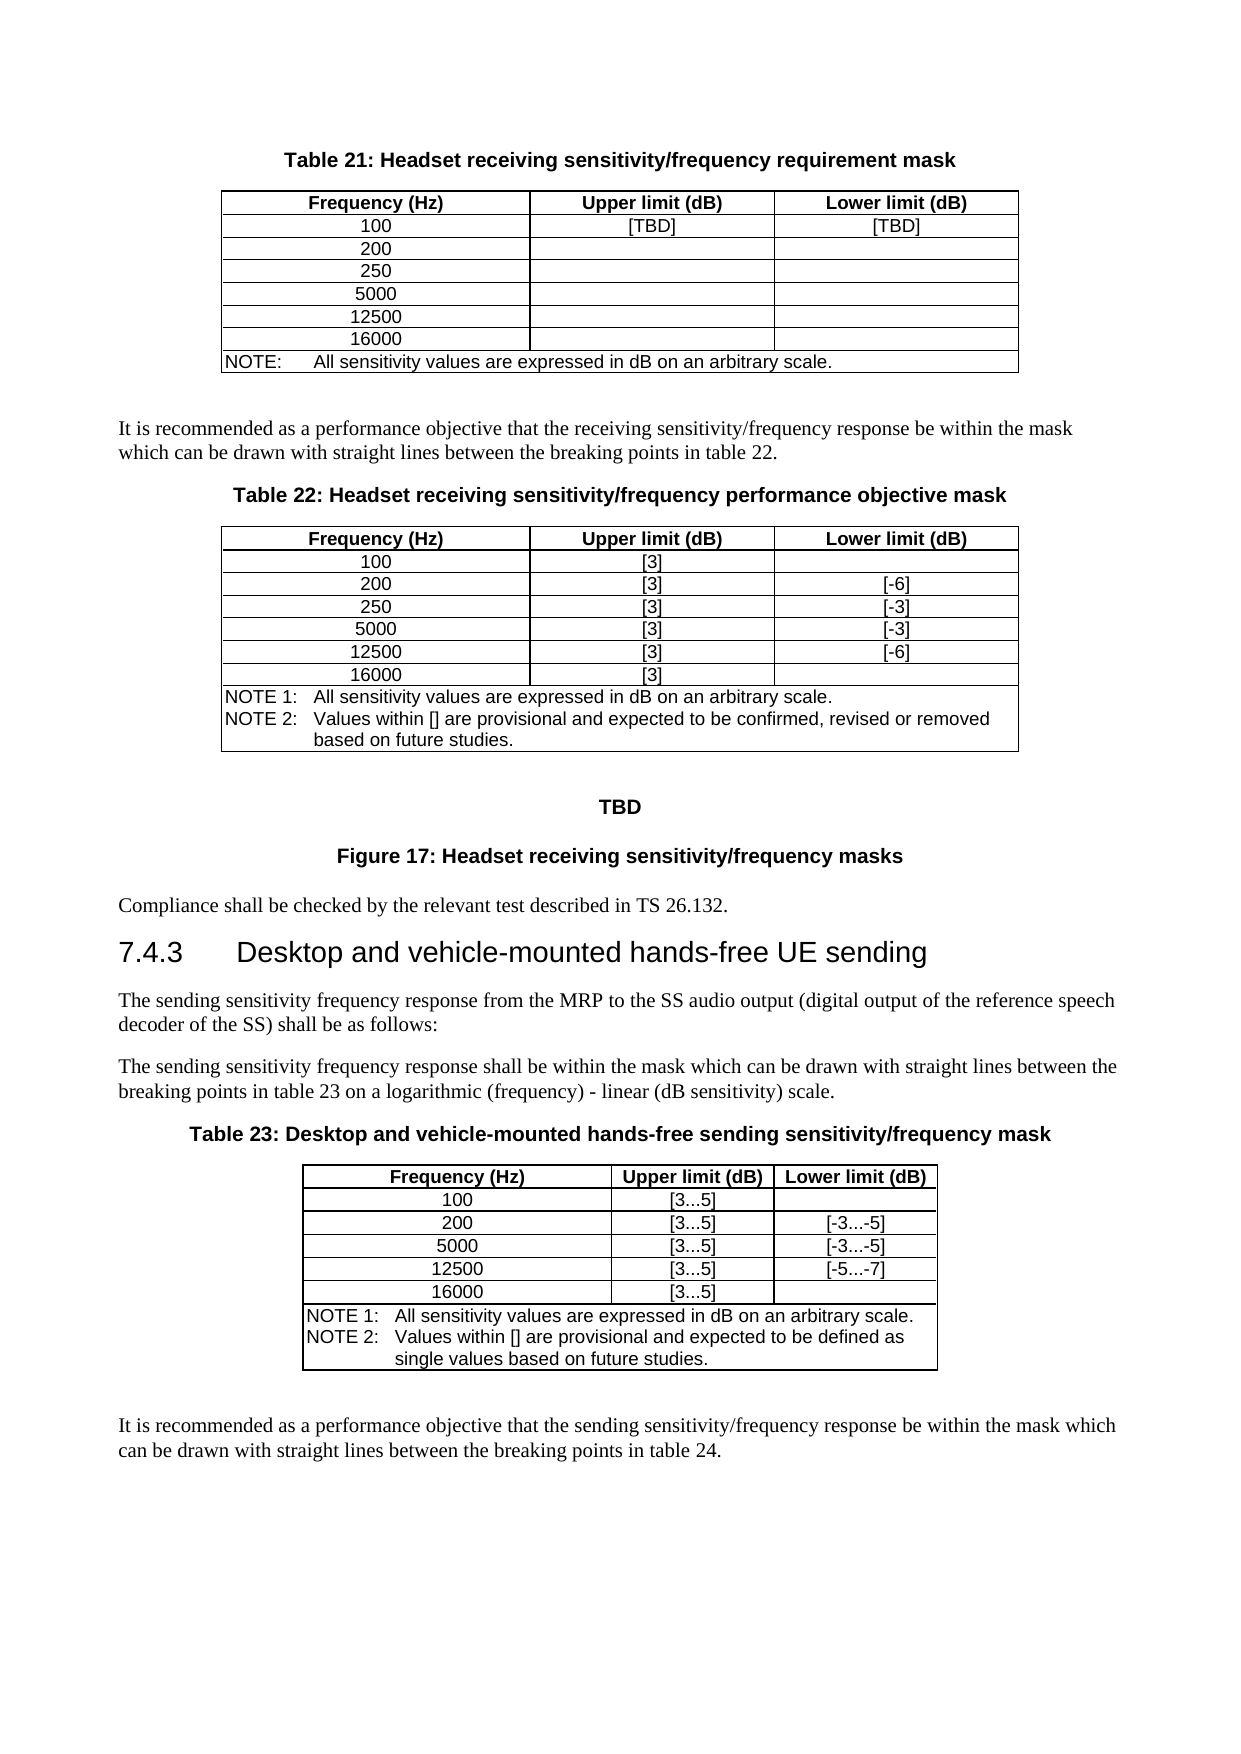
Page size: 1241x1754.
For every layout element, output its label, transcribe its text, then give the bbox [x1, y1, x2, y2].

text It is recommended as a performance objective that the receiving sensitivity/frequency response be within the mask which can be drawn with straight lines between the breaking points in table 22. [118, 416, 1122, 464]
table_cell [531, 328, 774, 350]
text Table 21: Headset receiving sensitivity/frequency requirement mask [118, 148, 1122, 172]
table_cell [-3] [775, 596, 1018, 617]
table_cell 12500 [304, 1258, 611, 1280]
table_cell [-3...-5] [775, 1210, 937, 1233]
table_cell [775, 1187, 937, 1210]
table_cell [TBD] [775, 215, 1018, 237]
table_cell [-3...-5] [775, 1234, 937, 1257]
table_cell [-6] [775, 573, 1018, 594]
table_cell [775, 283, 1018, 304]
table_cell 12500 [222, 306, 529, 327]
table_cell [-3] [775, 618, 1018, 640]
table_header Frequency (Hz) [222, 192, 529, 213]
table_cell NOTE: All sensitivity values are expressed in dB on an arbitrary scale. [222, 351, 1018, 372]
text It is recommended as a performance objective that the sending sensitivity/frequency response be within the mask which can be drawn with straight lines between the breaking points in table 24. [118, 1413, 1122, 1462]
text TBD [118, 794, 1122, 818]
table_cell 100 [222, 215, 529, 237]
table_cell [775, 238, 1018, 259]
table_cell 5000 [304, 1235, 611, 1257]
table_header Upper limit (dB) [531, 192, 774, 213]
table_header Lower limit (dB) [775, 192, 1018, 213]
table_cell [775, 1280, 937, 1303]
table_cell [3] [531, 641, 774, 662]
table_cell [531, 283, 774, 304]
table_cell [-5...-7] [775, 1257, 937, 1280]
text Table 23: Desktop and vehicle-mounted hands-free sending sensitivity/frequency mask [118, 1121, 1122, 1145]
table_cell 5000 [222, 283, 529, 304]
table_cell 5000 [222, 618, 529, 640]
table_cell [3...5] [612, 1281, 773, 1303]
table_cell [3] [531, 596, 774, 617]
table_header Lower limit (dB) [775, 1166, 937, 1187]
table_header Frequency (Hz) [222, 527, 529, 549]
table_cell [775, 306, 1018, 327]
table_cell [3] [531, 551, 774, 572]
table_cell [775, 260, 1018, 282]
table_cell [3...5] [612, 1258, 773, 1280]
table_header Frequency (Hz) [304, 1166, 611, 1187]
table_cell 16000 [222, 328, 529, 350]
table_header Lower limit (dB) [775, 527, 1018, 549]
text Figure 17: Headset receiving sensitivity/frequency masks [118, 843, 1122, 867]
table_cell [3...5] [612, 1235, 773, 1257]
table_cell 250 [222, 596, 529, 617]
table_cell 12500 [222, 641, 529, 662]
table_cell [775, 664, 1018, 685]
table_cell [531, 306, 774, 327]
text Table 22: Headset receiving sensitivity/frequency performance objective mask [118, 483, 1122, 507]
table_cell [531, 260, 774, 282]
table_cell 16000 [304, 1281, 611, 1303]
table_cell 200 [222, 238, 529, 259]
table_cell [-6] [775, 641, 1018, 662]
table_cell [531, 238, 774, 259]
table_cell [775, 328, 1018, 350]
table_cell NOTE 1: All sensitivity values are expressed in dB on an arbitrary scale. NOTE 2: Values within [] are provisional and expected to be defined as single values based on future studies. [304, 1303, 937, 1369]
table_cell 250 [222, 260, 529, 282]
table_cell NOTE 1: All sensitivity values are expressed in dB on an arbitrary scale. NOTE 2: Values within [] are provisional and expected to be confirmed, revised or removed based on future studies. [222, 686, 1018, 751]
table_cell [3...5] [612, 1189, 773, 1210]
text The sending sensitivity frequency response from the MRP to the SS audio output (digital output of the reference speech decoder of the SS) shall be as follows: [118, 988, 1122, 1036]
table_cell 16000 [222, 664, 529, 685]
table_cell 200 [304, 1212, 611, 1233]
table_cell 100 [304, 1189, 611, 1210]
text Compliance shall be checked by the relevant test described in TS 26.132. [118, 892, 1122, 917]
table_cell 100 [222, 550, 529, 572]
table_cell [3] [531, 573, 774, 594]
table_header Upper limit (dB) [531, 527, 774, 549]
text The sending sensitivity frequency response shall be within the mask which can be drawn with straight lines between the breaking points in table 23 on a logarithmic (frequency) - linear (dB sensitivity) scale. [118, 1054, 1122, 1103]
table_header Upper limit (dB) [612, 1166, 773, 1187]
table_cell 200 [222, 573, 529, 594]
subtitle 7.4.3 Desktop and vehicle-mounted hands-free UE sending [118, 935, 1122, 969]
table_cell [TBD] [531, 215, 774, 237]
table_cell [3...5] [612, 1212, 773, 1233]
table_cell [775, 551, 1018, 572]
table_cell [3] [531, 664, 774, 685]
table_cell [3] [531, 618, 774, 640]
